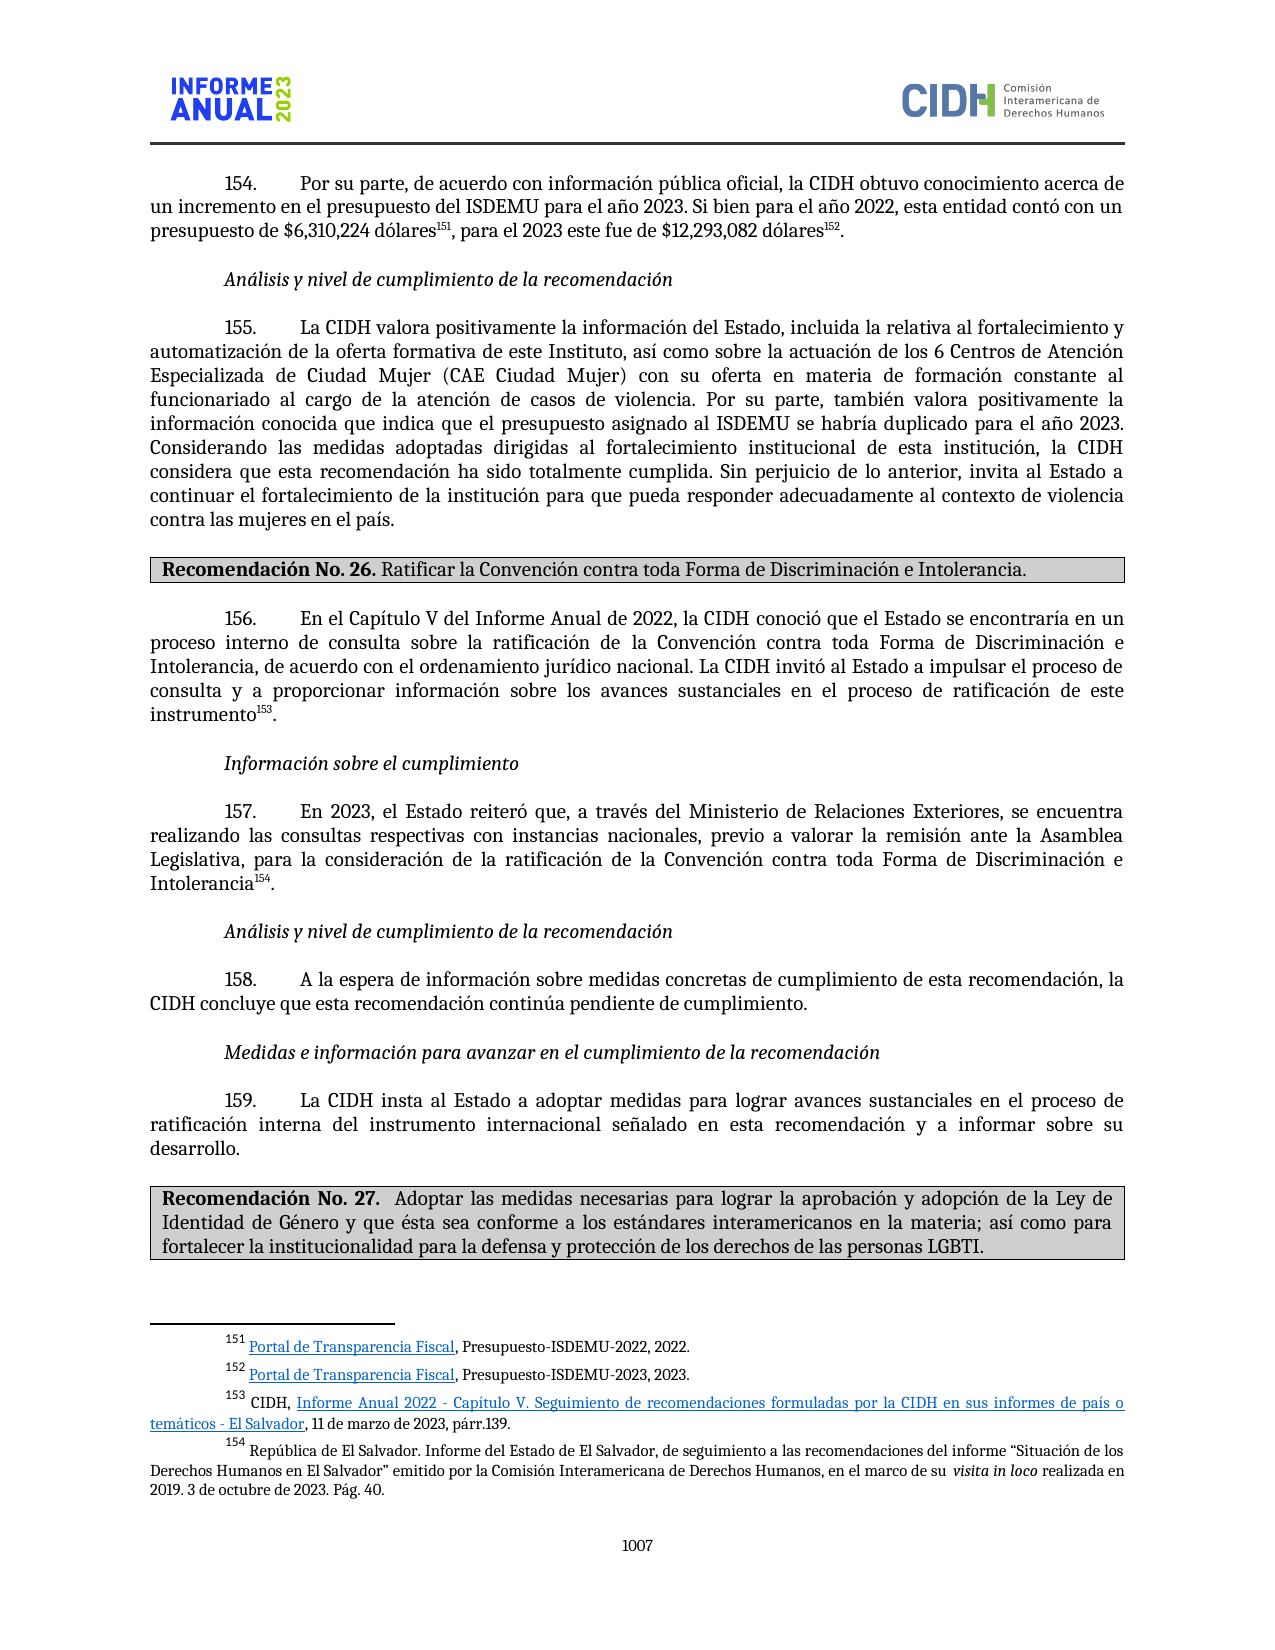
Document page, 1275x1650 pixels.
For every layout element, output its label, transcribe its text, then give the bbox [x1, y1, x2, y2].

picture [893, 75, 1114, 127]
text La CIDH insta al Estado a adoptar medidas para lograr avances sustanciales en el proceso de ratificación interna del instrumento internacional señalado en esta recomendación y a informar sobre su desarrollo. [150, 1089, 1125, 1161]
text Medidas e información para avanzar en el cumplimiento de la recomendación [150, 1041, 1125, 1065]
text Por su parte, de acuerdo con información pública oficial, la CIDH obtuvo conocimiento acerca de un incremento en el presupuesto del ISDEMU para el año 2023. Si bien para el año 2022, esta entidad contó con un presupuesto de $6,310,224 dólares, para el 2023 este fue de $12,293,082 dólares. [150, 171, 1125, 243]
text En 2023, el Estado reiteró que, a través del Ministerio de Relaciones Exteriores, se encuentra realizando las consultas respectivas con instancias nacionales, previo a valorar la remisión ante la Asamblea Legislativa, para la consideración de la ratificación de la Convención contra toda Forma de Discriminación e Intolerancia. [150, 799, 1125, 895]
text En el Capítulo V del Informe Anual de 2022, la CIDH conoció que el Estado se encontraría en un proceso interno de consulta sobre la ratificación de la Convención contra toda Forma de Discriminación e Intolerancia, de acuerdo con el ordenamiento jurídico nacional. La CIDH invitó al Estado a impulsar el proceso de consulta y a proporcionar información sobre los avances sustanciales en el proceso de ratificación de este instrumento. [150, 607, 1125, 726]
table_header Recomendación No. 27. Adoptar las medidas necesarias para lograr la aprobación y adopción de la Ley de Identidad de Género y que ésta sea conforme a los estándares interamericanos en la materia; así como para fortalecer la institucionalidad para la defensa y protección de los derechos de las personas LGBTI. [151, 1187, 1124, 1259]
table_header Recomendación No. 26. Ratificar la Convención contra toda Forma de Discriminación e Intolerancia. [151, 558, 1124, 582]
text Análisis y nivel de cumplimiento de la recomendación [150, 920, 1125, 944]
text Información sobre el cumplimiento [150, 751, 1125, 775]
text Análisis y nivel de cumplimiento de la recomendación [150, 268, 1125, 292]
text A la espera de información sobre medidas concretas de cumplimiento de esta recomendación, la CIDH concluye que esta recomendación continúa pendiente de cumplimiento. [150, 968, 1125, 1016]
text La CIDH valora positivamente la información del Estado, incluida la relativa al fortalecimiento y automatización de la oferta formativa de este Instituto, así como sobre la actuación de los 6 Centros de Atención Especializada de Ciudad Mujer (CAE Ciudad Mujer) con su oferta en materia de formación constante al funcionariado al cargo de la atención de casos de violencia. Por su parte, también valora positivamente la información conocida que indica que el presupuesto asignado al ISDEMU se habría duplicado para el año 2023. Considerando las medidas adoptadas dirigidas al fortalecimiento institucional de esta institución, la CIDH considera que esta recomendación ha sido totalmente cumplida. Sin perjuicio de lo anterior, invita al Estado a continuar el fortalecimiento de la institución para que pueda responder adecuadamente al contexto de violencia contra las mujeres en el país. [150, 316, 1125, 532]
picture [161, 75, 304, 127]
